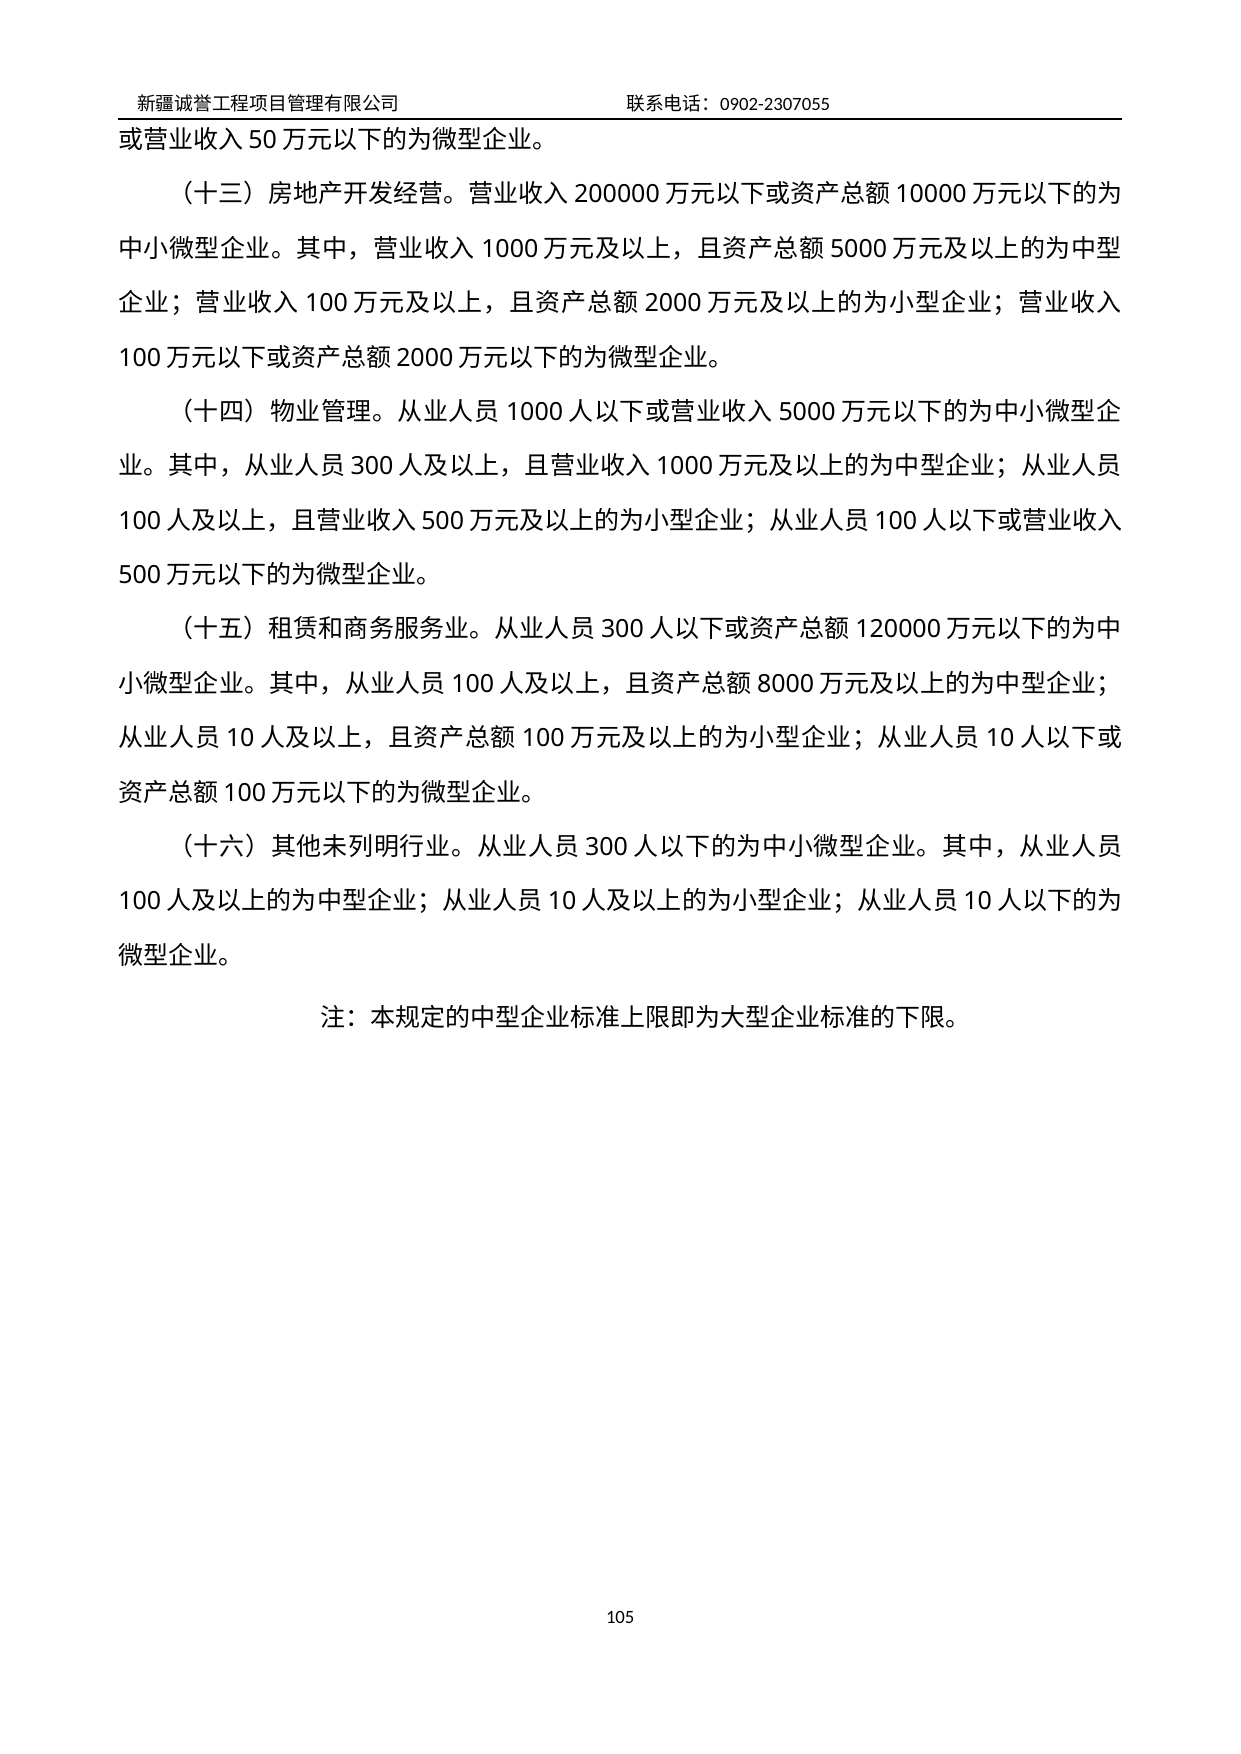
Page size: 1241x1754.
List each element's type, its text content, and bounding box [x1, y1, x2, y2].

text （十六）其他未列明行业。从业人员300人以下的为中小微型企业。其中，从业人员100人及以上的为中型企业；从业人员10人及以上的为小型企业；从业人员10人以下的为微型企业。 [118, 826, 1122, 971]
text 注：本规定的中型企业标准上限即为大型企业标准的下限。 [118, 989, 1122, 1035]
text （十四）物业管理。从业人员1000人以下或营业收入5000万元以下的为中小微型企业。其中，从业人员300人及以上，且营业收入1000万元及以上的为中型企业；从业人员100人及以上，且营业收入500万元及以上的为小型企业；从业人员100人以下或营业收入500万元以下的为微型企业。 [118, 391, 1122, 591]
text （十三）房地产开发经营。营业收入200000万元以下或资产总额10000万元以下的为中小微型企业。其中，营业收入1000万元及以上，且资产总额5000万元及以上的为中型企业；营业收入100万元及以上，且资产总额2000万元及以上的为小型企业；营业收入100万元以下或资产总额2000万元以下的为微型企业。 [118, 174, 1122, 373]
text （十五）租赁和商务服务业。从业人员300人以下或资产总额120000万元以下的为中小微型企业。其中，从业人员100人及以上，且资产总额8000万元及以上的为中型企业；从业人员10人及以上，且资产总额100万元及以上的为小型企业；从业人员10人以下或资产总额100万元以下的为微型企业。 [118, 609, 1122, 808]
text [118, 120, 1122, 156]
